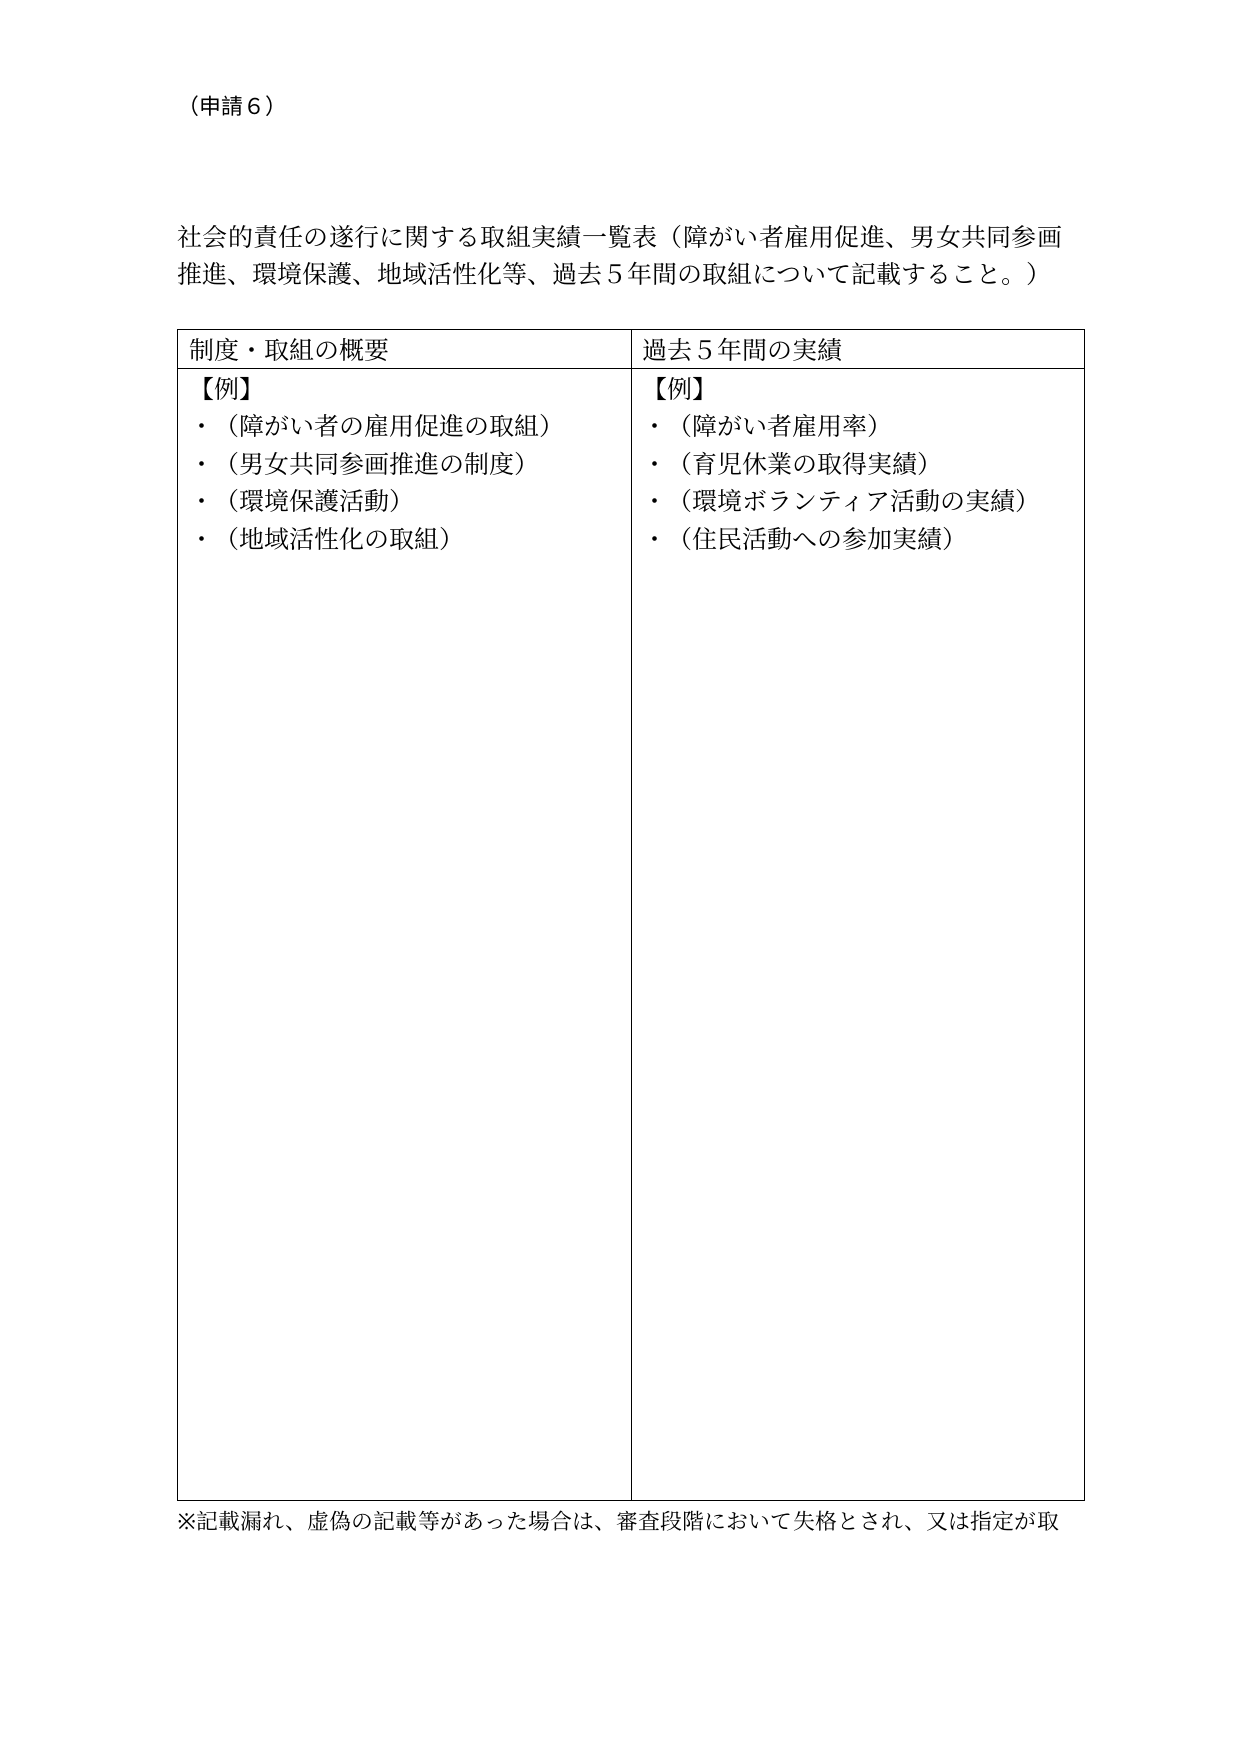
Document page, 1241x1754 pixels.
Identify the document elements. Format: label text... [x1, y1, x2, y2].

text 社会的責任の遂行に関する取組実績一覧表（障がい者雇用促進、男女共同参画推進、環境保護、地域活性化等、過去５年間の取組について記載すること。） [177, 217, 1063, 292]
table_header 制度・取組の概要 [178, 330, 631, 368]
table_cell 【例】 ・（障がい者雇用率） ・（育児休業の取得実績） ・（環境ボランティア活動の実績） ・（住民活動への参加実績） [632, 369, 1084, 1500]
table_cell 【例】 ・（障がい者の雇用促進の取組） ・（男女共同参画推進の制度） ・（環境保護活動） ・（地域活性化の取組） [178, 369, 631, 1500]
table_header 過去５年間の実績 [632, 330, 1084, 368]
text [177, 1501, 1063, 1539]
